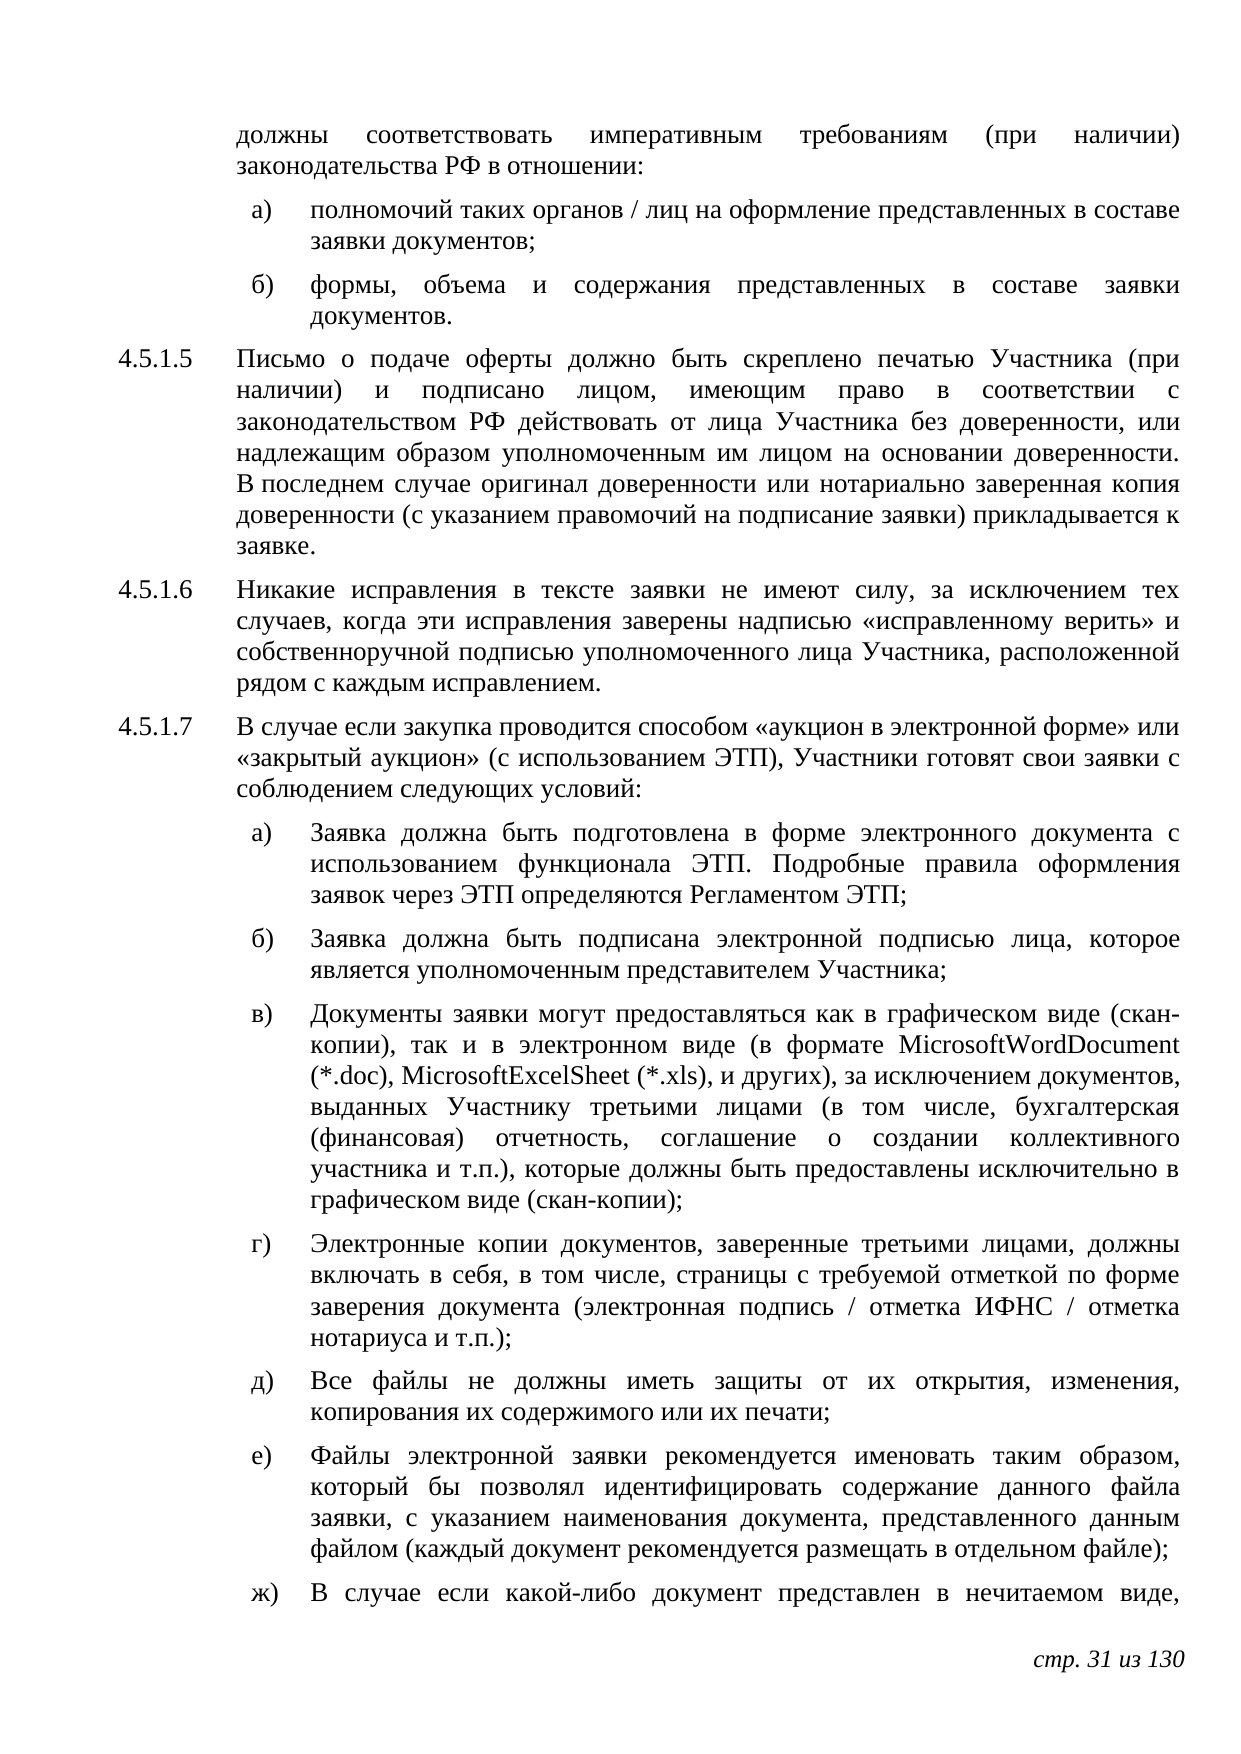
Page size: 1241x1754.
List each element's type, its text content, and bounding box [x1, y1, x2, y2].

text Заявка должна быть подписана электронной подписью лица, которое является уполномоченным представителем Участника; [251, 922, 1181, 984]
list Письмо о подаче оферты должно быть скреплено печатью Участника (при наличии) и подписано лицом, имеющим право в соответствии с законодательством РФ действовать от лица Участника без доверенности, или надлежащим образом уполномоченным им лицом на основании доверенности. В последнем случае оригинал доверенности или нотариально заверенная копия доверенности (с указанием правомочий на подписание заявки) прикладывается к заявке. [118, 342, 1181, 561]
text Электронные копии документов, заверенные третьими лицами, должны включать в себя, в том числе, страницы с требуемой отметкой по форме заверения документа (электронная подпись / отметка ИФНС / отметка нотариуса и т.п.); [251, 1227, 1181, 1352]
text Документы заявки могут предоставляться как в графическом виде (скан-копии), так и в электронном виде (в формате MicrosoftWordDocument (*.doc), MicrosoftExcelSheet (*.xls), и других), за исключением документов, выданных Участнику третьими лицами (в том числе, бухгалтерская (финансовая) отчетность, соглашение о создании коллективного участника и т.п.), которые должны быть предоставлены исключительно в графическом виде (скан-копии); [251, 997, 1181, 1215]
text Заявка должна быть подготовлена в форме электронного документа с использованием функционала ЭТП. Подробные правила оформления заявок через ЭТП определяются Регламентом ЭТП; [251, 816, 1181, 909]
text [251, 1576, 1181, 1607]
list полномочий таких органов / лиц на оформление представленных в составе заявки документов; [251, 193, 1181, 255]
text Все файлы не должны иметь защиты от их открытия, изменения, копирования их содержимого или их печати; [251, 1364, 1181, 1427]
text В случае если закупка проводится способом «аукцион в электронной форме» или «закрытый аукцион» (с использованием ЭТП), Участники готовят свои заявки с соблюдением следующих условий: [118, 710, 1181, 803]
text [118, 118, 1181, 180]
list формы, объема и содержания представленных в составе заявки документов. [251, 268, 1181, 330]
text Файлы электронной заявки рекомендуется именовать таким образом, который бы позволял идентифицировать содержание данного файла заявки, с указанием наименования документа, представленного данным файлом (каждый документ рекомендуется размещать в отдельном файле); [251, 1439, 1181, 1564]
list Никакие исправления в тексте заявки не имеют силу, за исключением тех случаев, когда эти исправления заверены надписью «исправленному верить» и собственноручной подписью уполномоченного лица Участника, расположенной рядом с каждым исправлением. [118, 573, 1181, 698]
